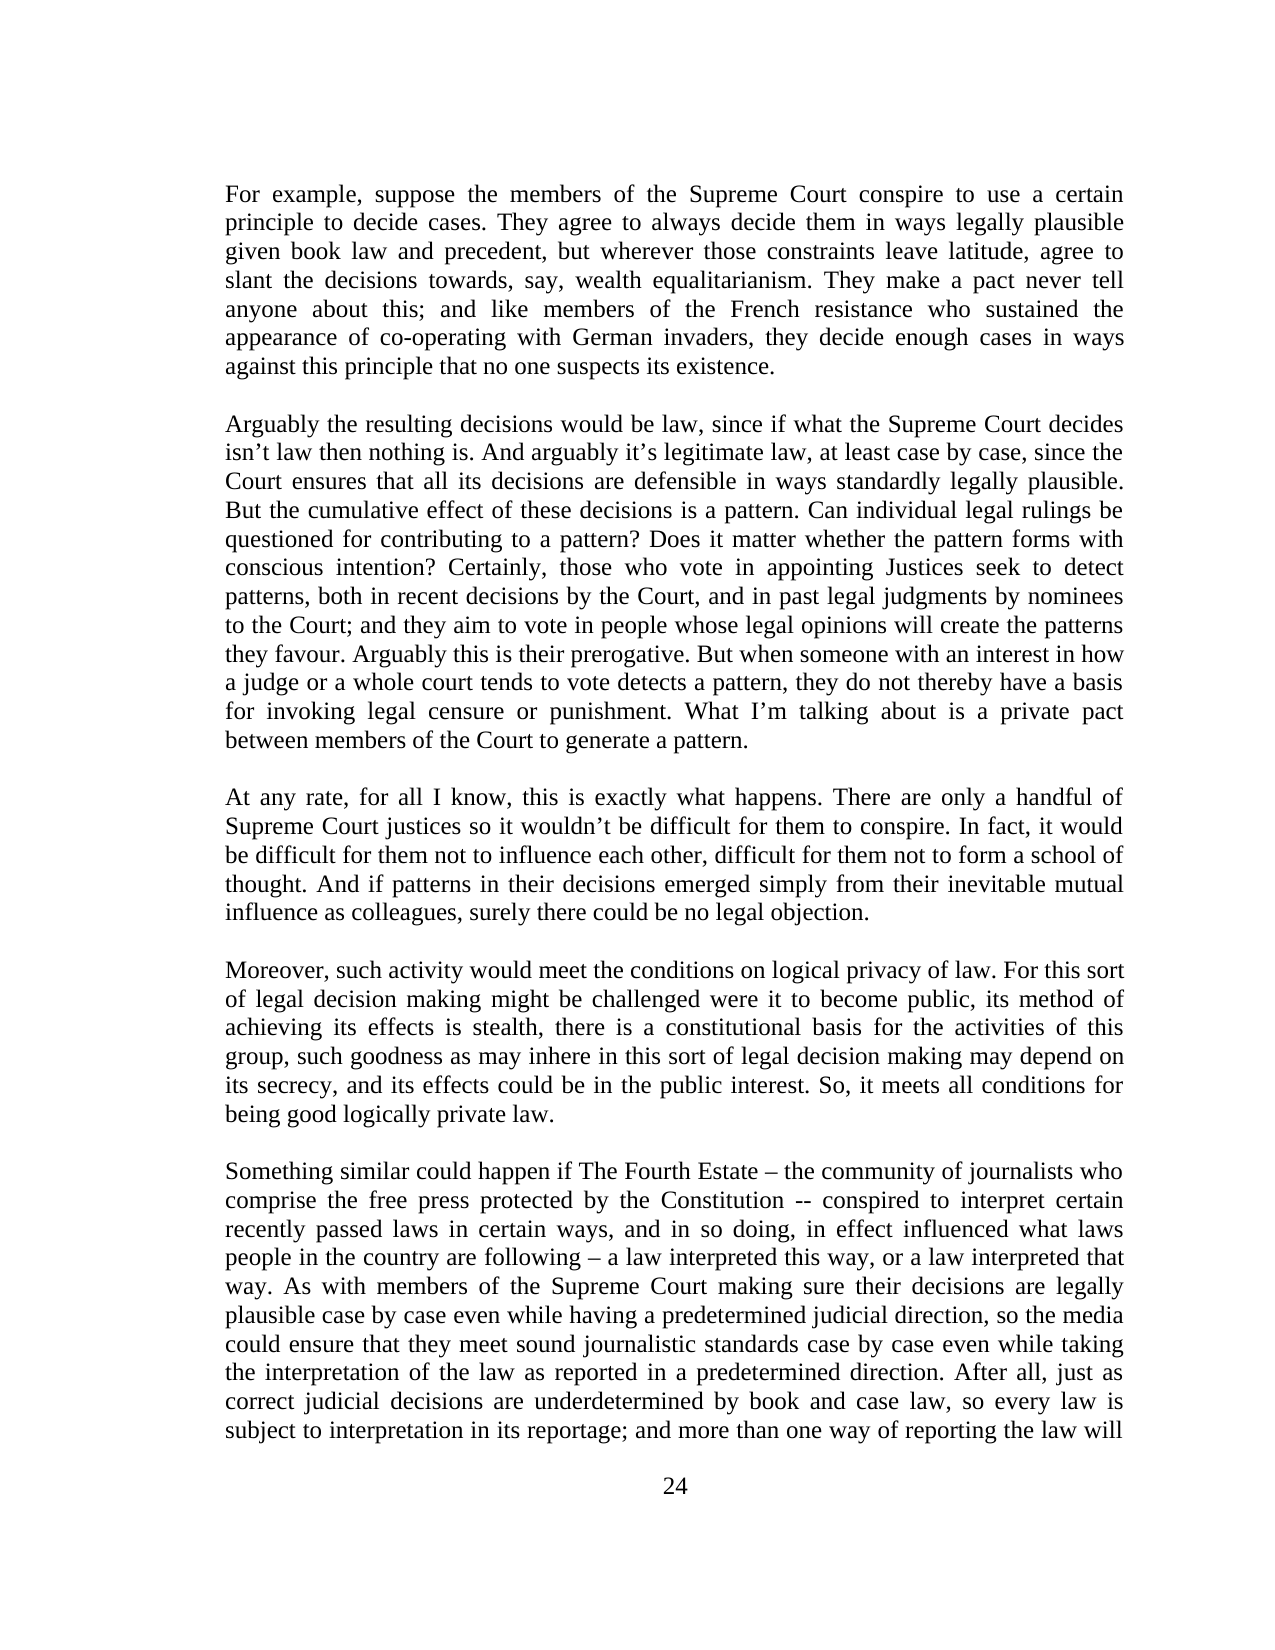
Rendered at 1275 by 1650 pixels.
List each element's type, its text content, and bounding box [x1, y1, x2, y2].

text Arguably the resulting decisions would be law, since if what the Supreme Court decides isn’t law then nothing is. And arguably it’s legitimate law, at least case by case, since the Court ensures that all its decisions are defensible in ways standardly legally plausible. But the cumulative effect of these decisions is a pattern. Can individual legal rulings be questioned for contributing to a pattern? Does it matter whether the pattern forms with conscious intention? Certainly, those who vote in appointing Justices seek to detect patterns, both in recent decisions by the Court, and in past legal judgments by nominees to the Court; and they aim to vote in people whose legal opinions will create the patterns they favour. Arguably this is their prerogative. But when someone with an interest in how a judge or a whole court tends to vote detects a pattern, they do not thereby have a basis for invoking legal censure or punishment. What I’m talking about is a private pact between members of the Court to generate a pattern. [225, 409, 1125, 754]
text At any rate, for all I know, this is exactly what happens. There are only a handful of Supreme Court justices so it wouldn’t be difficult for them to conspire. In fact, it would be difficult for them not to influence each other, difficult for them not to form a school of thought. And if patterns in their decisions emerged simply from their inevitable mutual influence as colleagues, surely there could be no legal objection. [225, 782, 1125, 926]
text Moreover, such activity would meet the conditions on logical privacy of law. For this sort of legal decision making might be challenged were it to become public, its method of achieving its effects is stealth, there is a constitutional basis for the activities of this group, such goodness as may inhere in this sort of legal decision making may depend on its secrecy, and its effects could be in the public interest. So, it meets all conditions for being good logically private law. [225, 955, 1125, 1127]
text For example, suppose the members of the Supreme Court conspire to use a certain principle to decide cases. They agree to always decide them in ways legally plausible given book law and precedent, but wherever those constraints leave latitude, agree to slant the decisions towards, say, wealth equalitarianism. They make a pact never tell anyone about this; and like members of the French resistance who sustained the appearance of co-operating with German invaders, they decide enough cases in ways against this principle that no one suspects its existence. [225, 179, 1125, 380]
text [225, 1156, 1125, 1444]
